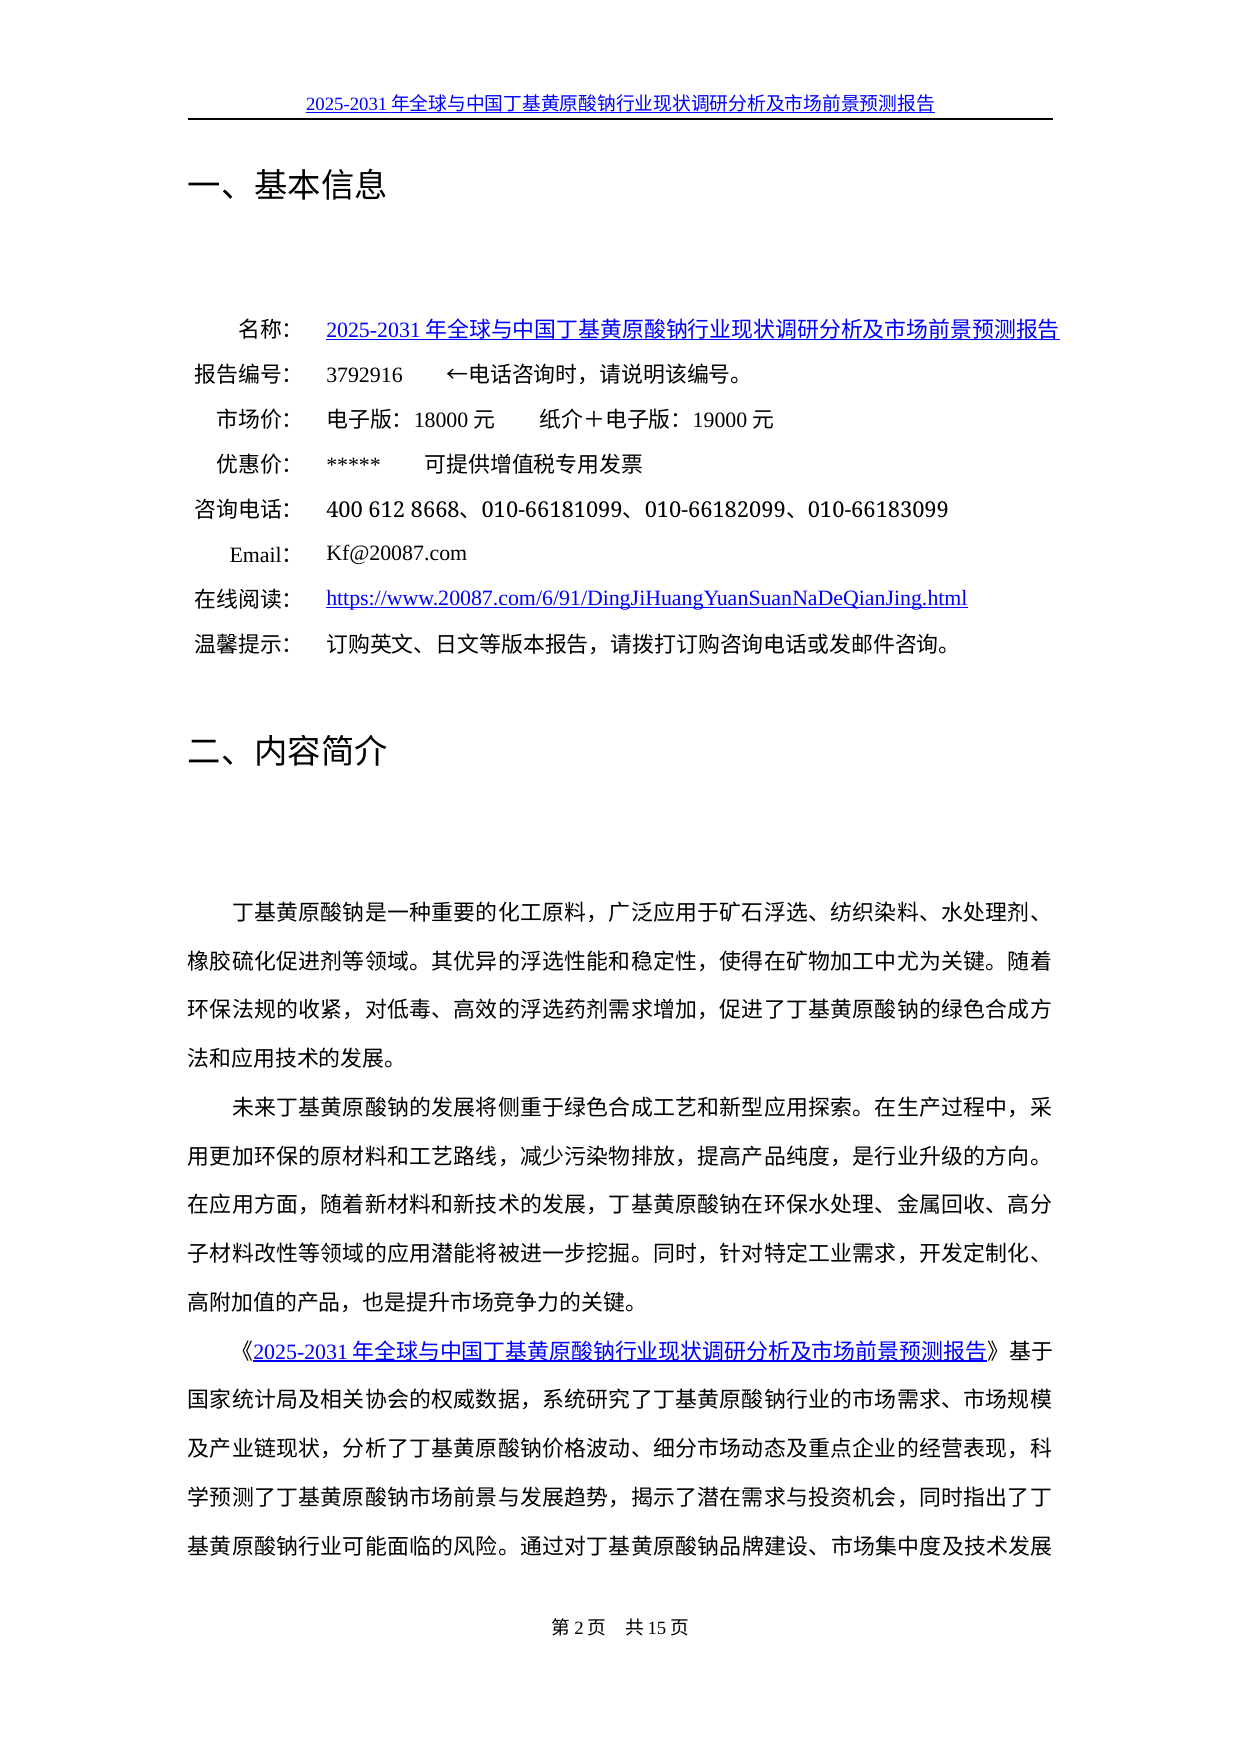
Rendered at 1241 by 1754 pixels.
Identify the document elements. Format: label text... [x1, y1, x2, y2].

table_cell 温馨提示： [167, 627, 315, 672]
table_cell 优惠价： [167, 447, 315, 492]
table_cell Email： [167, 537, 315, 582]
table_cell 电子版：18000 元 纸介＋电子版：19000 元 [315, 402, 1073, 447]
table_cell Kf@20087.com [315, 537, 1073, 582]
table_cell 在线阅读： [167, 582, 315, 627]
title 一、基本信息 [187, 150, 1053, 215]
table_cell 市场价： [167, 402, 315, 447]
table_cell 订购英文、日文等版本报告，请拨打订购咨询电话或发邮件咨询。 [315, 627, 1073, 672]
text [187, 894, 1053, 1561]
table_cell 400 612 8668、010-66181099、010-66182099、010-66183099 [315, 492, 1073, 537]
table_cell [315, 582, 1073, 627]
title 二、内容简介 [187, 717, 1053, 782]
table_header 2025-2031年全球与中国丁基黄原酸钠行业现状调研分析及市场前景预测报告 [315, 312, 1073, 357]
table_cell ***** 可提供增值税专用发票 [315, 447, 1073, 492]
table_cell 报告编号： [167, 357, 315, 402]
table_cell 3792916 ←电话咨询时，请说明该编号。 [315, 357, 1073, 402]
table_header 名称： [167, 312, 315, 357]
table_cell 咨询电话： [167, 492, 315, 537]
